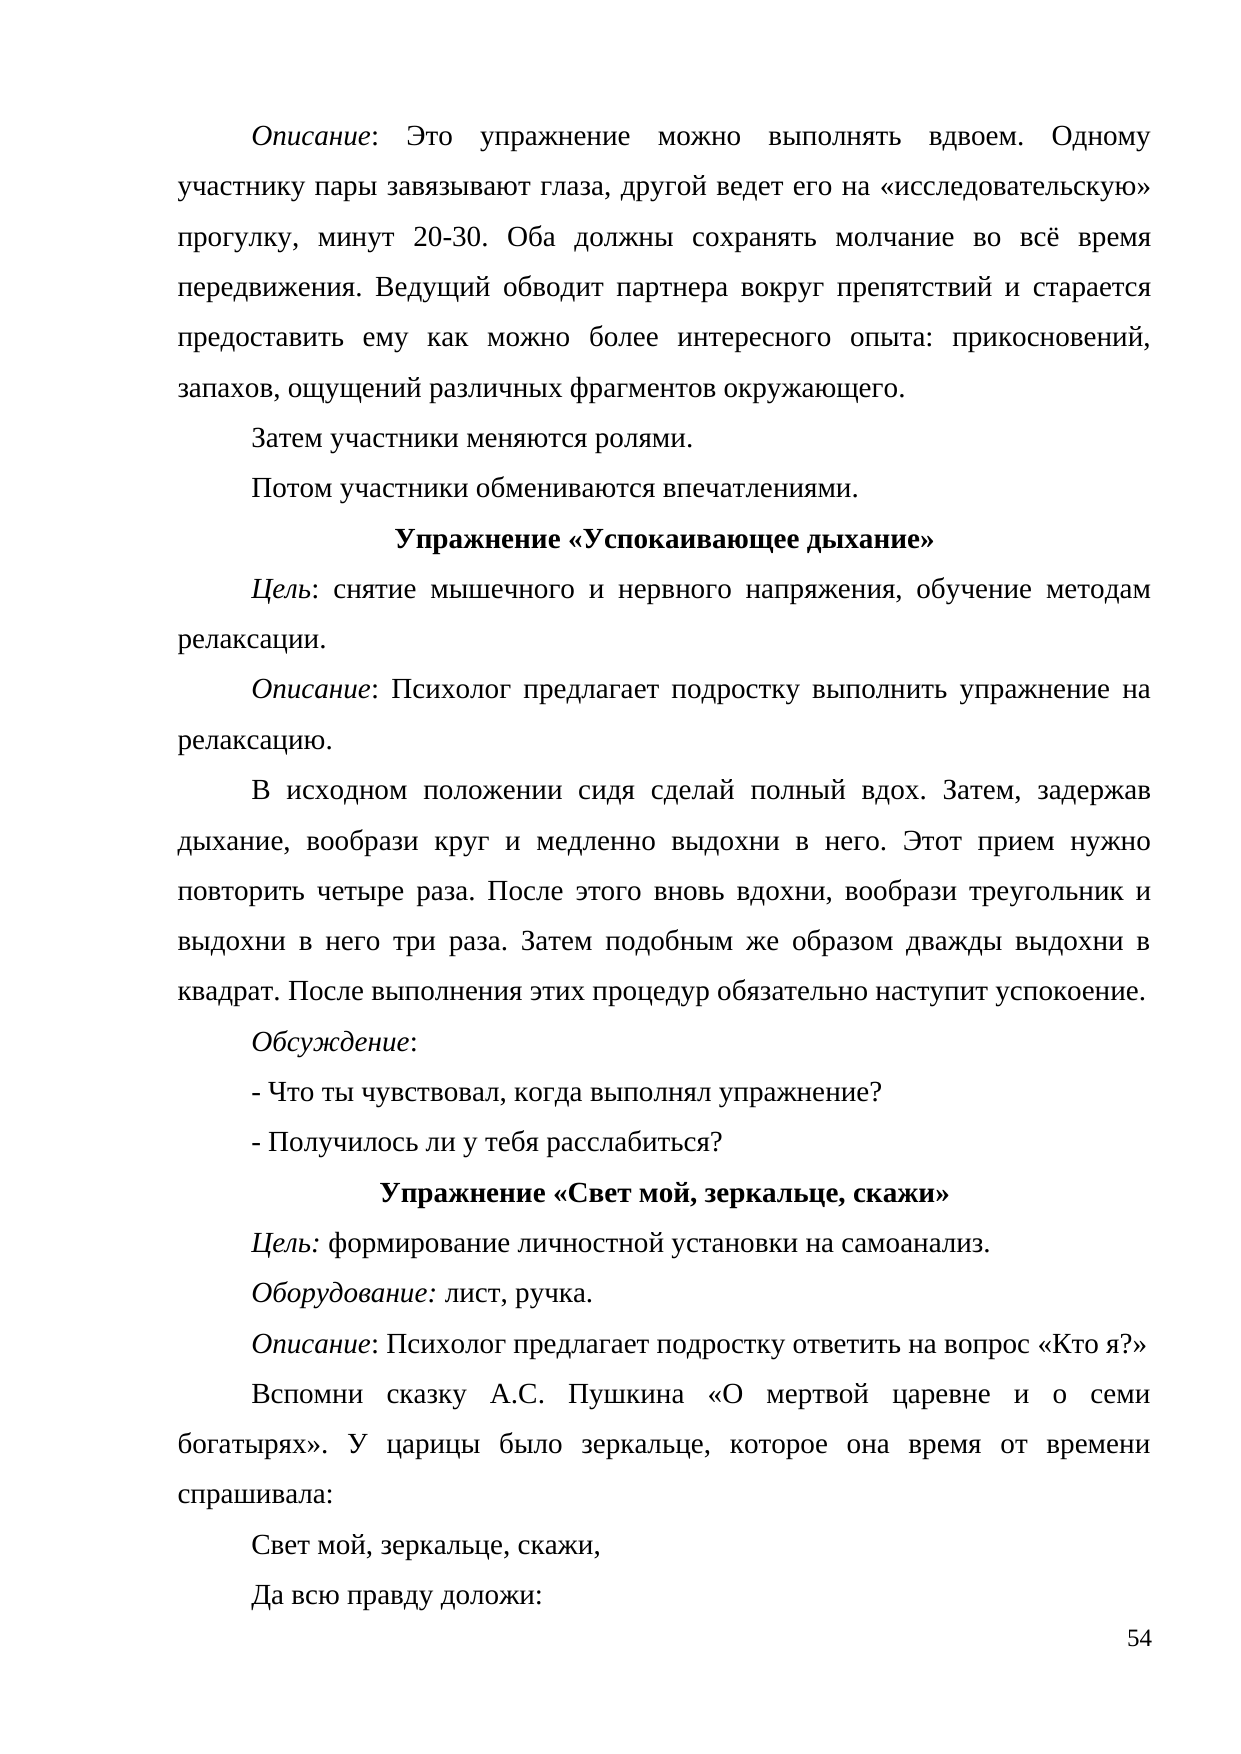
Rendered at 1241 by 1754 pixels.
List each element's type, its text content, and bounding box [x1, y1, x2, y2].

text В исходном положении сидя сделай полный вдох. Затем, задержав дыхание, вообрази круг и медленно выдохни в него. Этот прием нужно повторить четыре раза. После этого вновь вдохни, вообрази треугольник и выдохни в него три раза. Затем подобным же образом дважды выдохни в квадрат. После выполнения этих процедур обязательно наступит успокоение. [177, 772, 1152, 1007]
text - Что ты чувствовал, когда выполнял упражнение? [251, 1074, 1152, 1108]
text Потом участники обмениваются впечатлениями. [177, 470, 1152, 504]
text Упражнение «Успокаивающее дыхание» [177, 521, 1152, 554]
text Вспомни сказку А.С. Пушкина «О мертвой царевне и о семи богатырях». У царицы было зеркальце, которое она время от времени спрашивала: [177, 1376, 1152, 1510]
text - Получилось ли у тебя расслабиться? [251, 1124, 1152, 1158]
text Затем участники меняются ролями. [177, 420, 1152, 454]
text Описание: Психолог предлагает подростку ответить на вопрос «Кто я?» [177, 1326, 1152, 1359]
text Описание: Это упражнение можно выполнять вдвоем. Одному участнику пары завязывают глаза, другой ведет его на «исследовательскую» прогулку, минут 20-30. Оба должны сохранять молчание во всё время передвижения. Ведущий обводит партнера вокруг препятствий и старается предоставить ему как можно более интересного опыта: прикосновений, запахов, ощущений различных фрагментов окружающего. [177, 118, 1152, 403]
text Описание: Психолог предлагает подростку выполнить упражнение на релаксацию. [177, 672, 1152, 756]
text Да всю правду доложи: [177, 1577, 1152, 1611]
text Свет мой, зеркальце, скажи, [177, 1527, 1152, 1561]
text Обсуждение: [177, 1024, 1152, 1057]
text Оборудование: лист, ручка. [177, 1275, 1152, 1309]
text Цель: снятие мышечного и нервного напряжения, обучение методам релаксации. [177, 571, 1152, 655]
text Упражнение «Свет мой, зеркальце, скажи» [177, 1175, 1152, 1208]
text Цель: формирование личностной установки на самоанализ. [177, 1225, 1152, 1259]
